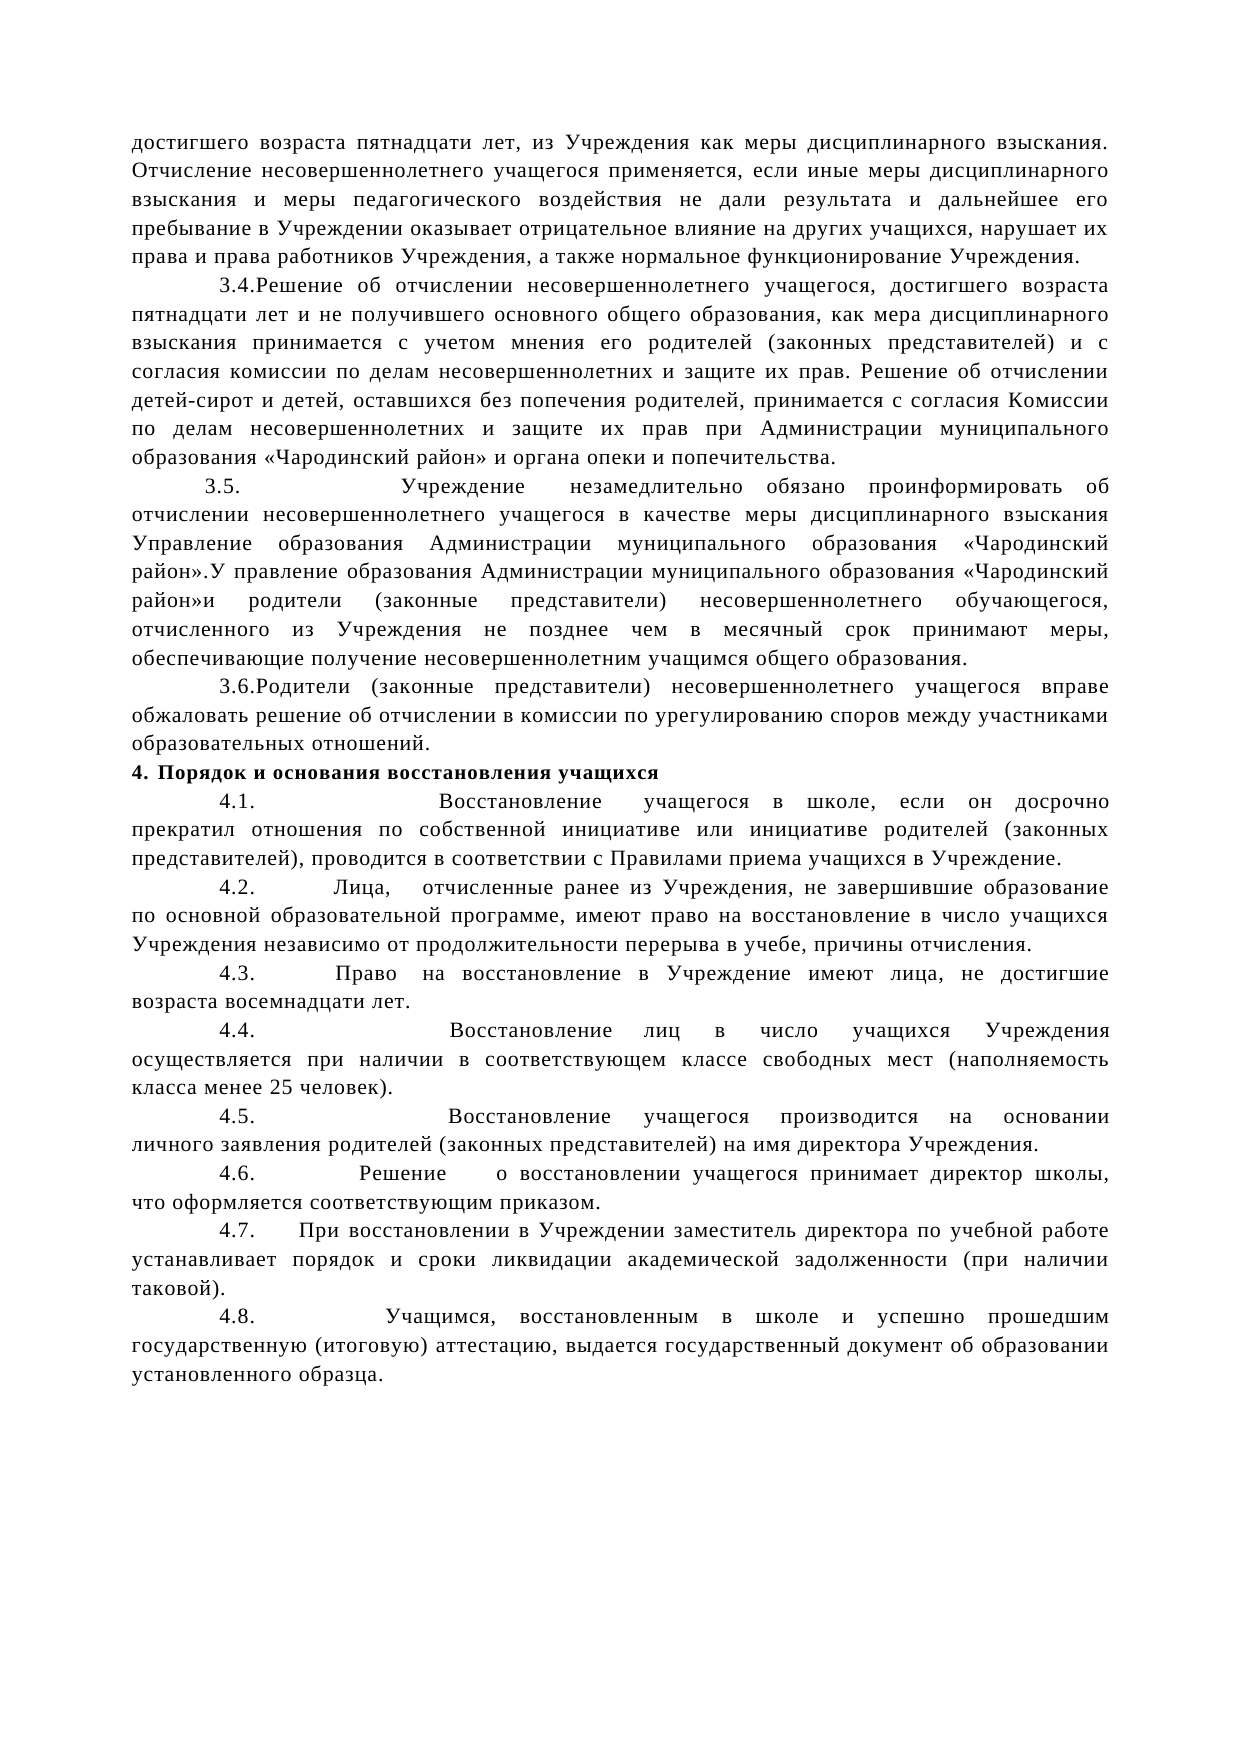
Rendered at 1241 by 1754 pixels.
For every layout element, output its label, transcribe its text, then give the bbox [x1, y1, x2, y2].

list Восстановление учащегося производится на основании личного заявления родителей (законных представителей) на имя директора Учреждения. [132, 1100, 1110, 1158]
list Восстановление учащегося в школе, если он досрочно прекратил отношения по собственной инициативе или инициативе родителей (законных представителей), проводится в соответствии с Правилами приема учащихся в Учреждение. [132, 785, 1110, 871]
text достигшего возраста пятнадцати лет, из Учреждения как меры дисциплинарного взыскания. Отчисление несовершеннолетнего учащегося применяется, если иные меры дисциплинарного взыскания и меры педагогического воздействия не дали результата и дальнейшее его пребывание в Учреждении оказывает отрицательное влияние на других учащихся, нарушает их права и права работников Учреждения, а также нормальное функционирование Учреждения. [132, 126, 1110, 269]
list Лица, отчисленные ранее из Учреждения, не завершившие образование по основной образовательной программе, имеют право на восстановление в число учащихся Учреждения независимо от продолжительности перерыва в учебе, причины отчисления. [132, 871, 1110, 957]
text 3.4.Решение об отчислении несовершеннолетнего учащегося, достигшего возраста пятнадцати лет и не получившего основного общего образования, как мера дисциплинарного взыскания принимается с учетом мнения его родителей (законных представителей) и с согласия комиссии по делам несовершеннолетних и защите их прав. Решение об отчислении детей-сирот и детей, оставшихся без попечения родителей, принимается с согласия Комиссии по делам несовершеннолетних и защите их прав при Администрации муниципального образования «Чародинский район» и органа опеки и попечительства. [132, 269, 1110, 470]
list Учащимся, восстановленным в школе и успешно прошедшим государственную (итоговую) аттестацию, выдается государственный документ об образовании установленного образца. [132, 1301, 1110, 1387]
list Право на восстановление в Учреждение имеют лица, не достигшие возраста восемнадцати лет. [132, 957, 1110, 1014]
list При восстановлении в Учреждении заместитель директора по учебной работе устанавливает порядок и сроки ликвидации академической задолженности (при наличии таковой). [132, 1215, 1110, 1301]
text 3.6.Родители (законные представители) несовершеннолетнего учащегося вправе обжаловать решение об отчислении в комиссии по урегулированию споров между участниками образовательных отношений. [132, 671, 1110, 757]
list Порядок и основания восстановления учащихся [132, 757, 1114, 785]
list Решение о восстановлении учащегося принимает директор школы, что оформляется соответствующим приказом. [132, 1158, 1110, 1215]
list Учреждение незамедлительно обязано проинформировать об отчислении несовершеннолетнего учащегося в качестве меры дисциплинарного взыскания Управление образования Администрации муниципального образования «Чародинский район».У правление образования Администрации муниципального образования «Чародинский район»и родители (законные представители) несовершеннолетнего обучающегося, отчисленного из Учреждения не позднее чем в месячный срок принимают меры, обеспечивающие получение несовершеннолетним учащимся общего образования. [132, 470, 1110, 671]
list Восстановление лиц в число учащихся Учреждения осуществляется при наличии в соответствующем классе свободных мест (наполняемость класса менее 25 человек). [132, 1014, 1110, 1100]
